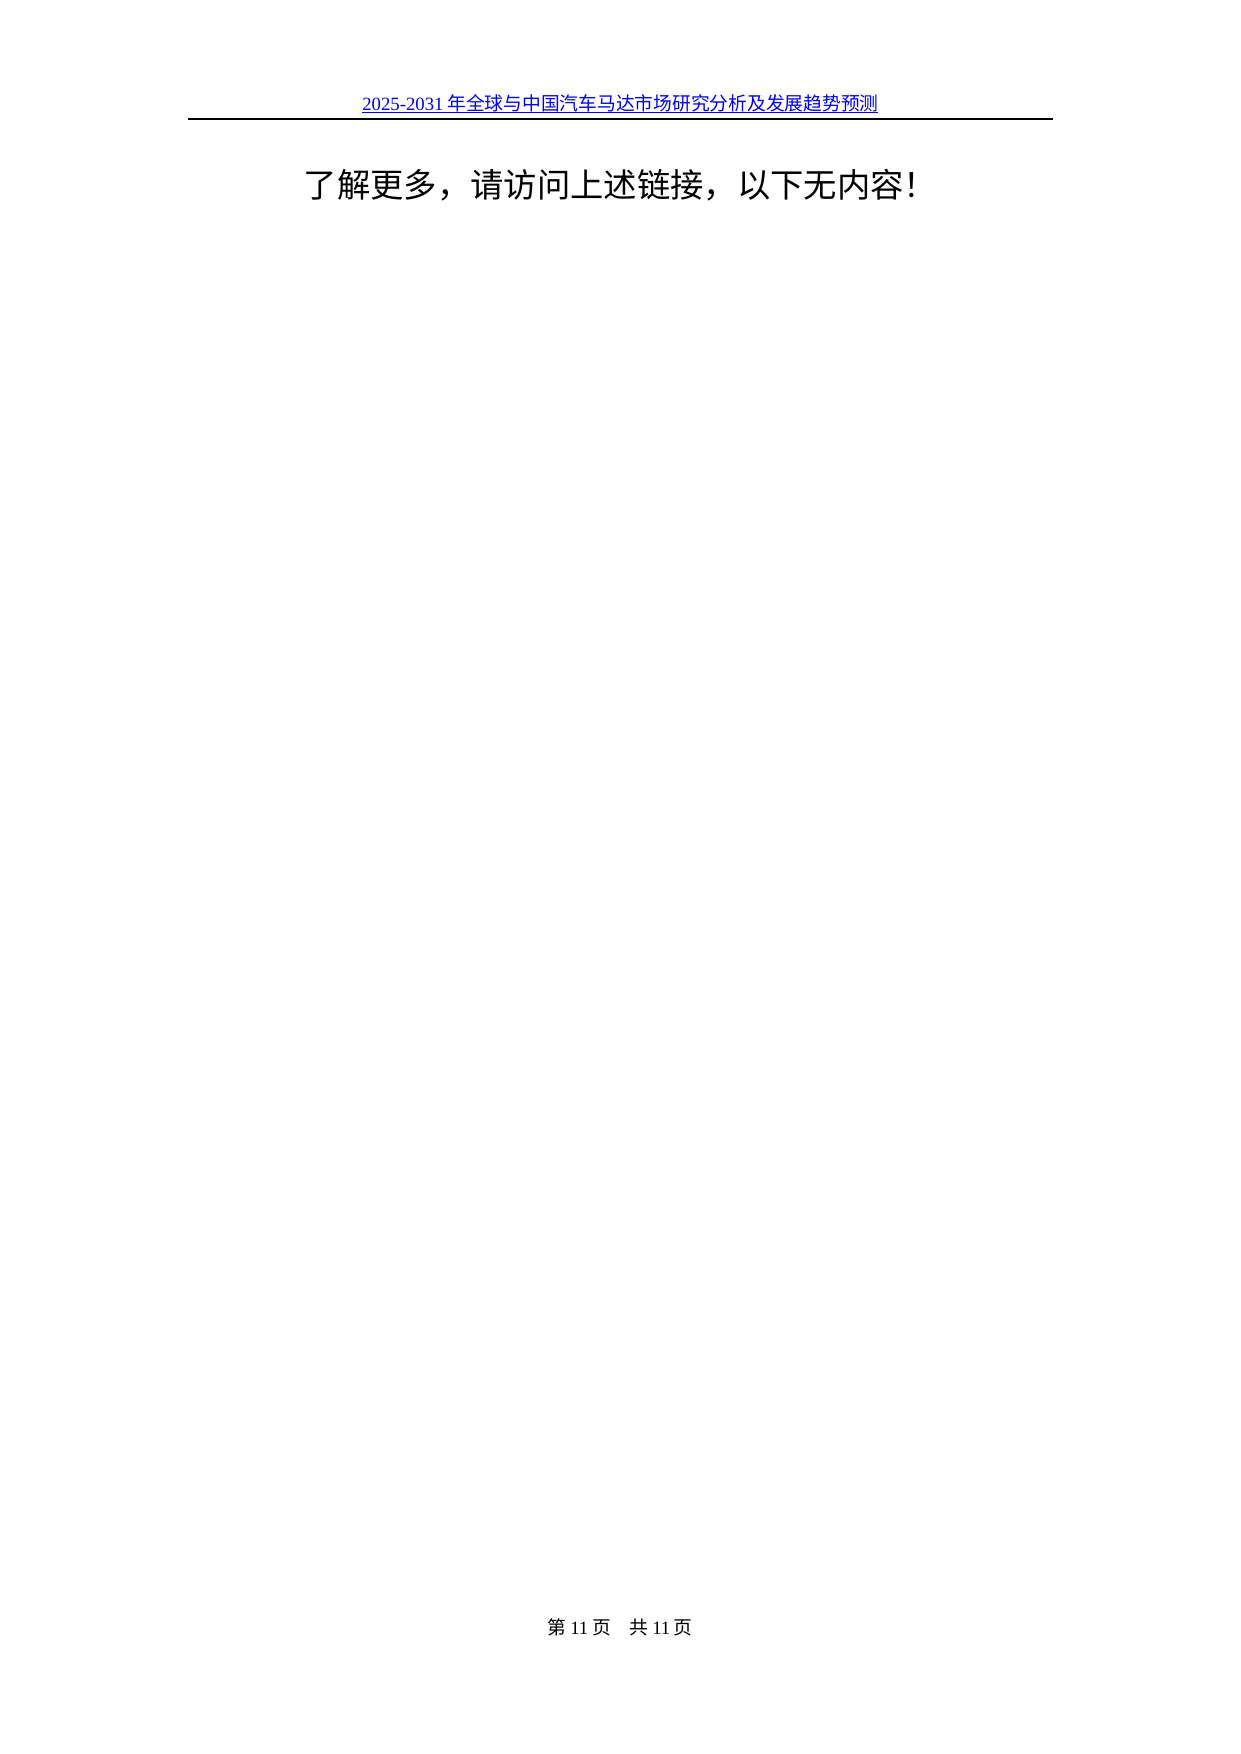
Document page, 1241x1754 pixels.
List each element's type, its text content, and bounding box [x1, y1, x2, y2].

title 了解更多，请访问上述链接，以下无内容！ [187, 150, 1053, 215]
